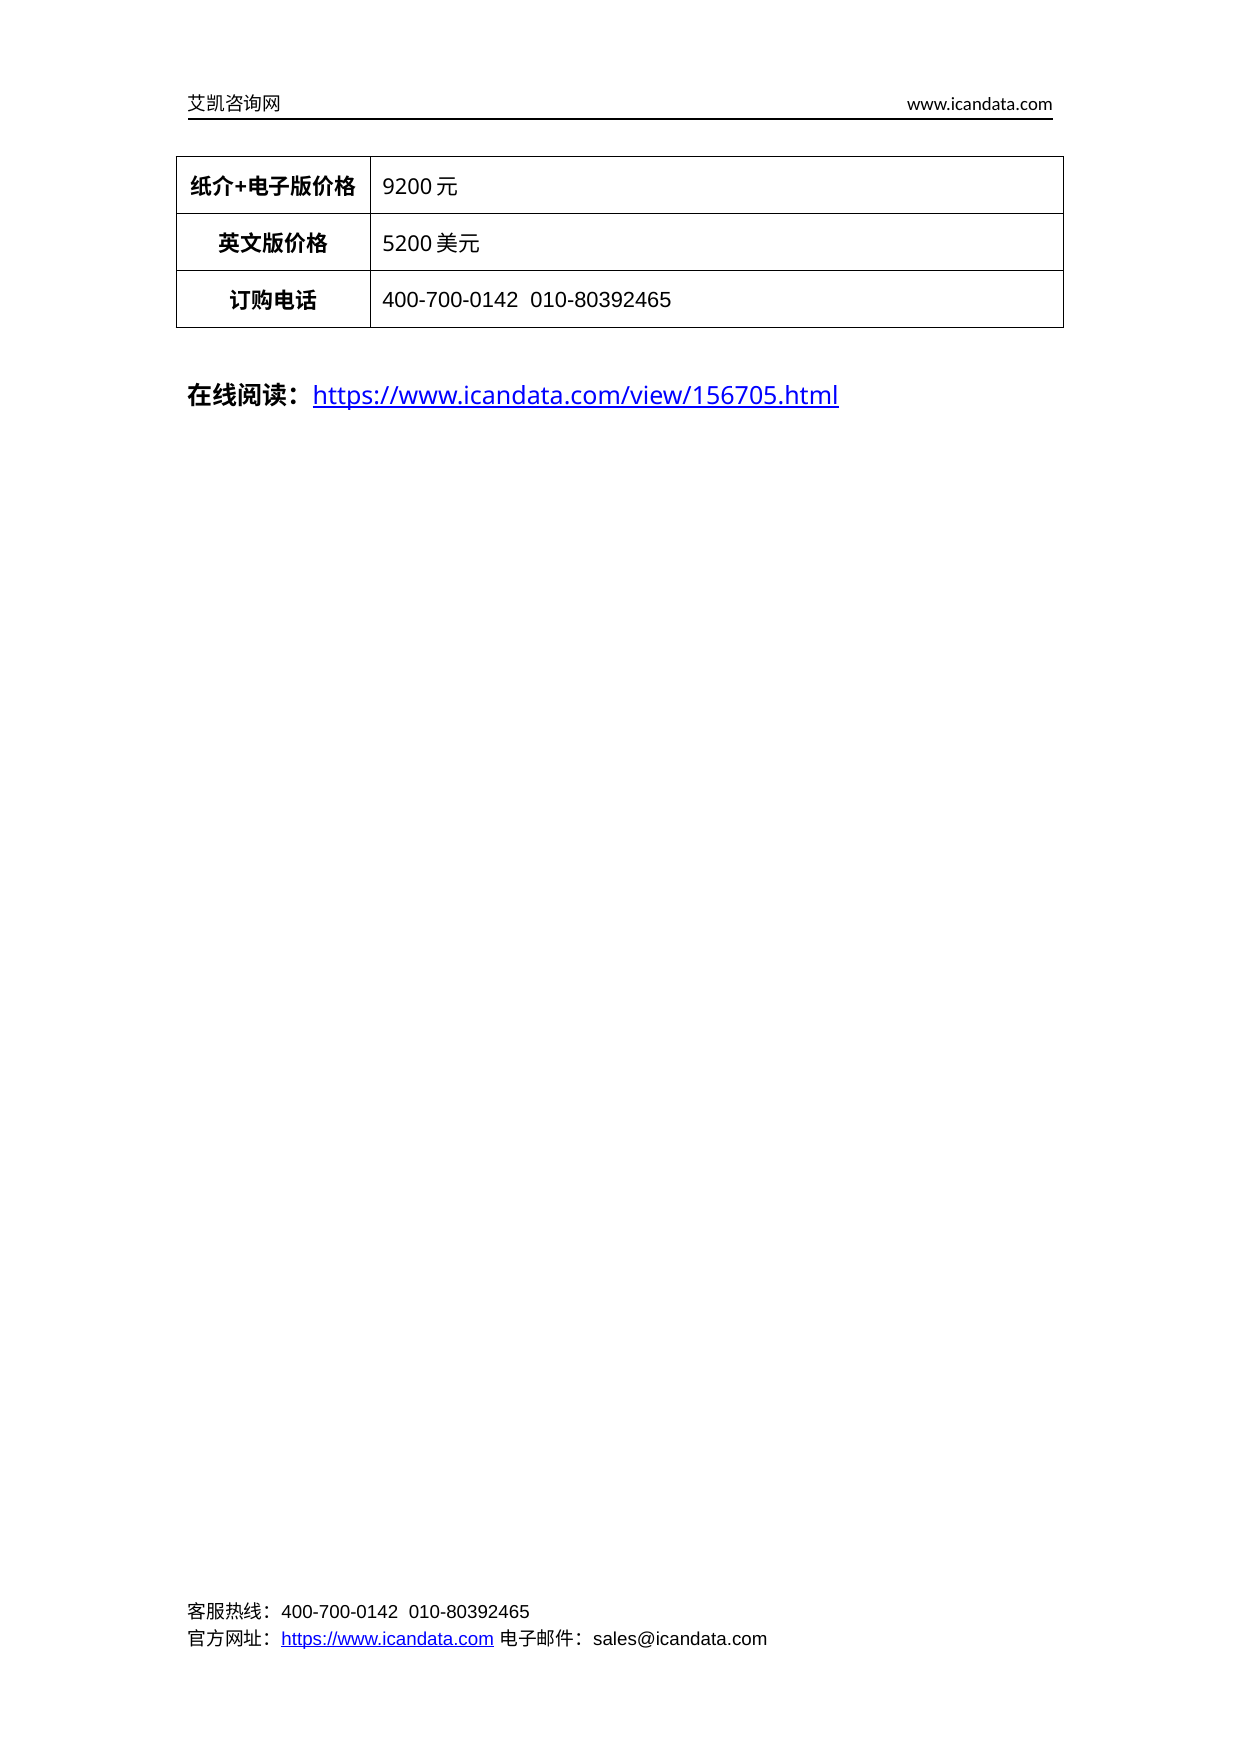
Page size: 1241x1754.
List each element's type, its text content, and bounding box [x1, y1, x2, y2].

table_cell 400-700-0142 010-80392465 [371, 271, 1063, 327]
table_cell 纸介+电子版价格 [177, 157, 370, 213]
table_cell 9200元 [371, 157, 1063, 213]
table_cell 订购电话 [177, 271, 370, 327]
text 在线阅读：https://www.icandata.com/view/156705.html [187, 361, 1053, 426]
table_cell 英文版价格 [177, 214, 370, 270]
table_cell 5200美元 [371, 214, 1063, 270]
